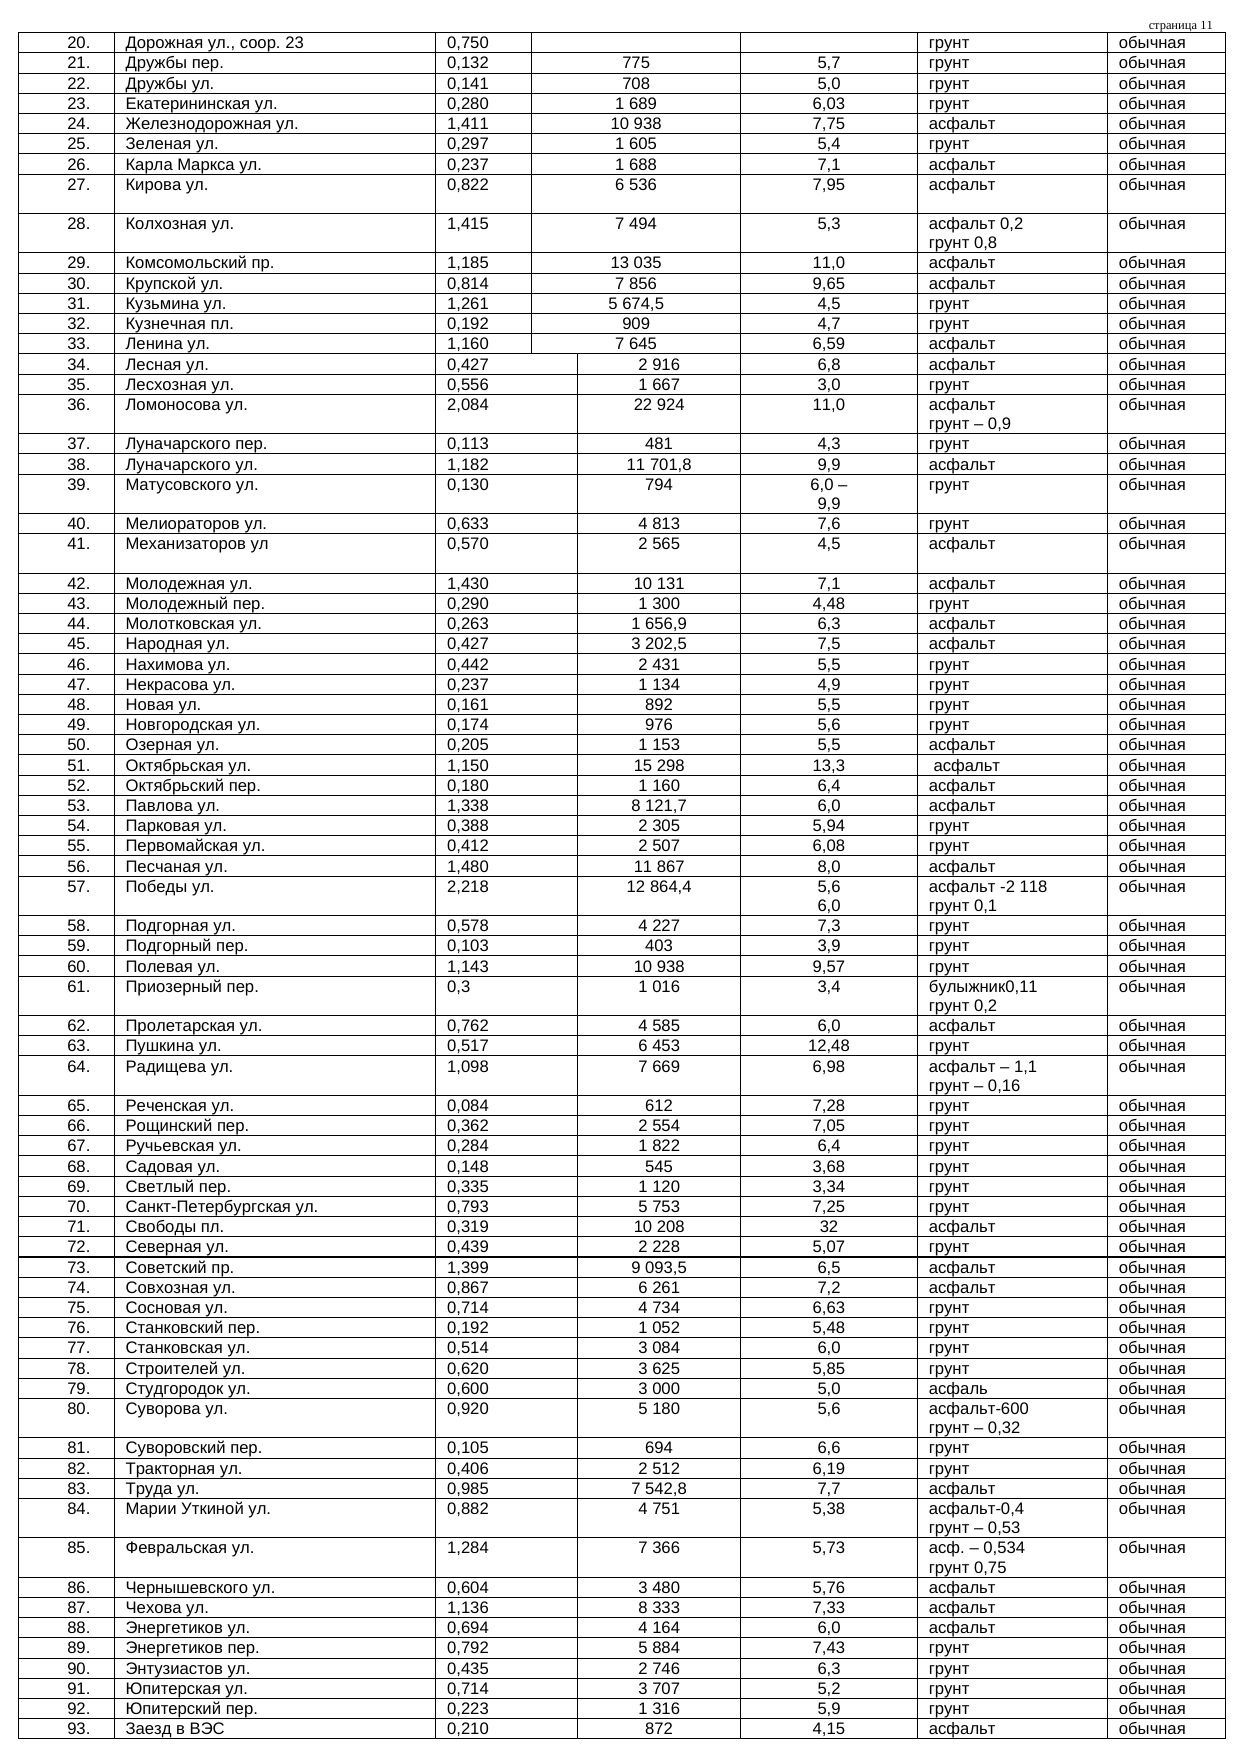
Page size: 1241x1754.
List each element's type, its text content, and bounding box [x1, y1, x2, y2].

table_cell обычная [1108, 755, 1225, 774]
table_cell 4,15 [741, 1719, 917, 1738]
table_cell [19, 395, 114, 433]
table_cell обычная [1108, 175, 1225, 213]
table_cell 6,0 – 9,9 [741, 475, 917, 513]
table_cell обычная [1108, 1679, 1225, 1698]
table_cell [19, 1016, 114, 1035]
table_cell асфальт [918, 1618, 1107, 1637]
table_cell обычная [1108, 1217, 1225, 1236]
table_cell 10 208 [578, 1217, 740, 1236]
table_cell 892 [578, 695, 740, 714]
table_cell 0,604 [436, 1578, 577, 1597]
table_cell обычная [1108, 977, 1225, 1015]
table_cell Матусовского ул. [115, 475, 435, 513]
table_cell [741, 33, 917, 52]
table_cell [19, 695, 114, 714]
table_cell 5,6 [741, 715, 917, 734]
table_cell 5,3 [741, 214, 917, 252]
table_cell [19, 1197, 114, 1216]
table_cell Радищева ул. [115, 1056, 435, 1095]
table_cell 11 867 [578, 856, 740, 876]
table_cell 0,3 [436, 977, 577, 1015]
table_cell грунт [918, 1699, 1107, 1718]
table_cell обычная [1108, 274, 1225, 293]
table_cell [19, 594, 114, 613]
table_cell обычная [1108, 776, 1225, 795]
table_cell Станковский пер. [115, 1318, 435, 1337]
table_cell 9 093,5 [578, 1258, 740, 1277]
table_cell [19, 836, 114, 855]
table_cell 6,8 [741, 354, 917, 373]
table_cell асфальт [918, 274, 1107, 293]
table_cell асфальт-0,4 грунт – 0,53 [918, 1499, 1107, 1537]
table_cell 11,0 [741, 395, 917, 433]
table_cell грунт [918, 53, 1107, 72]
table_cell грунт [918, 314, 1107, 333]
table_cell обычная [1108, 33, 1225, 52]
table_cell 909 [532, 314, 740, 333]
table_cell 0,148 [436, 1156, 577, 1176]
table_cell 0,412 [436, 836, 577, 855]
table_cell Ломоносова ул. [115, 395, 435, 433]
table_cell 3 480 [578, 1578, 740, 1597]
table_cell 0,427 [436, 634, 577, 653]
table_cell [19, 1679, 114, 1698]
table_cell обычная [1108, 1278, 1225, 1297]
table_cell [19, 1438, 114, 1457]
table_cell 2 554 [578, 1116, 740, 1135]
table_cell [19, 956, 114, 976]
table_cell [19, 1719, 114, 1738]
table_cell 5,07 [741, 1237, 917, 1256]
table_cell 4 813 [578, 514, 740, 533]
table_cell Молодежный пер. [115, 594, 435, 613]
table_cell обычная [1108, 1318, 1225, 1337]
table_cell 0,174 [436, 715, 577, 734]
table_cell [19, 816, 114, 835]
table_cell 6,0 [741, 1016, 917, 1035]
table_cell Нахимова ул. [115, 654, 435, 673]
table_cell Дружбы пер. [115, 53, 435, 72]
table_cell [19, 294, 114, 313]
table_cell 5,48 [741, 1318, 917, 1337]
table_cell 1 656,9 [578, 614, 740, 633]
table_cell 11 701,8 [578, 454, 740, 473]
table_cell 7,43 [741, 1638, 917, 1657]
table_cell обычная [1108, 1459, 1225, 1478]
table_cell 13,3 [741, 755, 917, 774]
table_cell Колхозная ул. [115, 214, 435, 252]
table_cell 1 153 [578, 735, 740, 754]
table_cell 1 667 [578, 375, 740, 394]
table_cell 6 453 [578, 1036, 740, 1055]
table_cell Советский пр. [115, 1258, 435, 1277]
table_cell обычная [1108, 1338, 1225, 1357]
table_cell Садовая ул. [115, 1156, 435, 1176]
table_cell 0,161 [436, 695, 577, 714]
table_cell [19, 375, 114, 394]
table_cell 10 938 [578, 956, 740, 976]
table_cell 1,480 [436, 856, 577, 876]
table_cell 0,130 [436, 475, 577, 513]
table_cell [19, 1538, 114, 1577]
table_cell асфальт [918, 354, 1107, 373]
table_cell 7,75 [741, 114, 917, 133]
table_cell Новая ул. [115, 695, 435, 714]
table_cell 3,34 [741, 1177, 917, 1196]
table_cell грунт [918, 134, 1107, 153]
table_cell 7,7 [741, 1479, 917, 1498]
table_cell [19, 1338, 114, 1357]
table_cell грунт [918, 375, 1107, 394]
table_cell обычная [1108, 314, 1225, 333]
table_cell [19, 475, 114, 513]
table_cell 7 542,8 [578, 1479, 740, 1498]
table_cell Энергетиков пер. [115, 1638, 435, 1657]
table_cell грунт [918, 1459, 1107, 1478]
table_cell Молодежная ул. [115, 574, 435, 593]
table_cell 7,1 [741, 154, 917, 173]
table_cell грунт [918, 956, 1107, 976]
table_cell 1 160 [578, 776, 740, 795]
table_cell асфальт [918, 1278, 1107, 1297]
table_cell Станковская ул. [115, 1338, 435, 1357]
table_cell обычная [1108, 1538, 1225, 1577]
table_cell обычная [1108, 74, 1225, 93]
table_cell [19, 253, 114, 272]
table_cell 0,205 [436, 735, 577, 754]
table_cell Светлый пер. [115, 1177, 435, 1196]
table_cell 5 674,5 [532, 294, 740, 313]
table_cell обычная [1108, 1036, 1225, 1055]
table_cell 7 494 [532, 214, 740, 252]
table_cell грунт [918, 434, 1107, 453]
table_cell Мелиораторов ул. [115, 514, 435, 533]
table_cell [19, 334, 114, 353]
table_cell грунт [918, 594, 1107, 613]
table_cell асфаль [918, 1379, 1107, 1398]
table_cell асфальт [918, 776, 1107, 795]
table_cell Кузнечная пл. [115, 314, 435, 333]
table_cell обычная [1108, 94, 1225, 113]
table_cell [19, 1217, 114, 1236]
table_cell 0,132 [436, 53, 531, 72]
table_cell 6,08 [741, 836, 917, 855]
table_cell 1,160 [436, 334, 531, 353]
table_cell обычная [1108, 1479, 1225, 1498]
table_cell 872 [578, 1719, 740, 1738]
table_cell 1 016 [578, 977, 740, 1015]
table_cell 0,694 [436, 1618, 577, 1637]
table_cell грунт [918, 1136, 1107, 1155]
table_cell Подгорная ул. [115, 916, 435, 935]
table_cell 2 431 [578, 654, 740, 673]
table_cell 2,084 [436, 395, 577, 433]
table_cell [19, 1096, 114, 1115]
table_cell [19, 214, 114, 252]
table_cell Санкт-Петербургская ул. [115, 1197, 435, 1216]
table_cell 4 734 [578, 1298, 740, 1317]
table_cell обычная [1108, 936, 1225, 955]
table_cell обычная [1108, 434, 1225, 453]
table_cell [19, 776, 114, 795]
table_cell 5 180 [578, 1399, 740, 1437]
table_cell обычная [1108, 375, 1225, 394]
table_cell обычная [1108, 1499, 1225, 1537]
table_cell грунт [918, 715, 1107, 734]
table_cell 0,319 [436, 1217, 577, 1236]
table_cell [19, 1699, 114, 1718]
table_cell 8 333 [578, 1598, 740, 1617]
table_cell 0,435 [436, 1659, 577, 1678]
table_cell обычная [1108, 1598, 1225, 1617]
table_cell 7,05 [741, 1116, 917, 1135]
table_cell 0,442 [436, 654, 577, 673]
table_cell [19, 354, 114, 373]
table_cell 1 316 [578, 1699, 740, 1718]
table_cell [19, 94, 114, 113]
table_cell 2 228 [578, 1237, 740, 1256]
table_cell 0,822 [436, 175, 531, 213]
table_cell асфальт [918, 1016, 1107, 1035]
table_cell [19, 274, 114, 293]
table_cell обычная [1108, 1197, 1225, 1216]
table_cell [19, 1499, 114, 1537]
table_cell обычная [1108, 294, 1225, 313]
table_cell 1 052 [578, 1318, 740, 1337]
table_cell 0,427 [436, 354, 577, 373]
table_cell обычная [1108, 916, 1225, 935]
table_cell 0,920 [436, 1399, 577, 1437]
table_cell грунт [918, 1659, 1107, 1678]
table_cell Пушкина ул. [115, 1036, 435, 1055]
table_cell грунт [918, 33, 1107, 52]
table_cell булыжник0,11 грунт 0,2 [918, 977, 1107, 1015]
table_cell 4 164 [578, 1618, 740, 1637]
table_cell асфальт [918, 1578, 1107, 1597]
table_cell 3 202,5 [578, 634, 740, 653]
table_cell 6,3 [741, 614, 917, 633]
table_cell Сосновая ул. [115, 1298, 435, 1317]
table_cell Реченская ул. [115, 1096, 435, 1115]
table_cell обычная [1108, 614, 1225, 633]
table_cell [19, 134, 114, 153]
table_cell обычная [1108, 1177, 1225, 1196]
table_cell 3 000 [578, 1379, 740, 1398]
table_cell 6,98 [741, 1056, 917, 1095]
table_cell 1,411 [436, 114, 531, 133]
table_cell асфальт [918, 856, 1107, 876]
table_cell Студгородок ул. [115, 1379, 435, 1398]
table_cell Лесная ул. [115, 354, 435, 373]
table_cell 481 [578, 434, 740, 453]
table_cell обычная [1108, 1578, 1225, 1597]
table_cell асфальт-600 грунт – 0,32 [918, 1399, 1107, 1437]
table_cell 7 366 [578, 1538, 740, 1577]
table_cell 0,556 [436, 375, 577, 394]
table_cell обычная [1108, 1116, 1225, 1135]
table_cell [19, 977, 114, 1015]
table_cell обычная [1108, 1659, 1225, 1678]
table_cell 5 884 [578, 1638, 740, 1657]
table_cell [19, 534, 114, 572]
table_cell асфальт [918, 253, 1107, 272]
table_cell 0,388 [436, 816, 577, 835]
table_cell Некрасова ул. [115, 675, 435, 694]
table_cell 5,9 [741, 1699, 917, 1718]
table_cell [19, 936, 114, 955]
table_cell Юпитерская ул. [115, 1679, 435, 1698]
table_cell 7 669 [578, 1056, 740, 1095]
table_cell Механизаторов ул [115, 534, 435, 572]
table_cell обычная [1108, 253, 1225, 272]
table_cell 1,415 [436, 214, 531, 252]
table_cell 10 938 [532, 114, 740, 133]
table_cell 0,280 [436, 94, 531, 113]
table_cell 10 131 [578, 574, 740, 593]
table_cell обычная [1108, 594, 1225, 613]
table_cell 5,0 [741, 74, 917, 93]
table_cell обычная [1108, 574, 1225, 593]
table_cell грунт [918, 1638, 1107, 1657]
table_cell грунт [918, 475, 1107, 513]
table_cell грунт [918, 654, 1107, 673]
table_cell асф. – 0,534 грунт 0,75 [918, 1538, 1107, 1577]
table_cell 7,5 [741, 634, 917, 653]
table_cell обычная [1108, 695, 1225, 714]
table_cell Луначарского пер. [115, 434, 435, 453]
table_cell обычная [1108, 214, 1225, 252]
table_cell 0,620 [436, 1359, 577, 1378]
table_cell грунт [918, 816, 1107, 835]
table_cell [19, 1598, 114, 1617]
table_cell Парковая ул. [115, 816, 435, 835]
table_cell [19, 735, 114, 754]
table_cell обычная [1108, 715, 1225, 734]
table_cell обычная [1108, 514, 1225, 533]
table_cell 0,406 [436, 1459, 577, 1478]
table_cell 7,95 [741, 175, 917, 213]
table_cell 9,57 [741, 956, 917, 976]
table_cell 0,882 [436, 1499, 577, 1537]
table_cell 0,297 [436, 134, 531, 153]
table_cell 5 753 [578, 1197, 740, 1216]
table_cell [19, 856, 114, 876]
table_cell обычная [1108, 877, 1225, 915]
table_cell Лесхозная ул. [115, 375, 435, 394]
table_cell грунт [918, 1177, 1107, 1196]
table_cell [19, 53, 114, 72]
table_cell Дружбы ул. [115, 74, 435, 93]
table_cell 7,28 [741, 1096, 917, 1115]
table_cell 0,237 [436, 675, 577, 694]
table_cell 1,399 [436, 1258, 577, 1277]
table_cell 0,750 [436, 33, 531, 52]
table_cell обычная [1108, 1298, 1225, 1317]
table_cell 0,180 [436, 776, 577, 795]
table_cell 5,4 [741, 134, 917, 153]
table_cell 7,6 [741, 514, 917, 533]
table_cell 1,150 [436, 755, 577, 774]
table_cell Октябрьский пер. [115, 776, 435, 795]
table_cell 15 298 [578, 755, 740, 774]
table_cell 6,5 [741, 1258, 917, 1277]
table_cell обычная [1108, 796, 1225, 815]
table_cell обычная [1108, 354, 1225, 373]
table_cell обычная [1108, 1096, 1225, 1115]
table_cell 2 565 [578, 534, 740, 572]
table_cell обычная [1108, 1438, 1225, 1457]
table_cell Заезд в ВЭС [115, 1719, 435, 1738]
table_cell 0,284 [436, 1136, 577, 1155]
table_cell 6 261 [578, 1278, 740, 1297]
table_cell 3 707 [578, 1679, 740, 1698]
table_cell 4,7 [741, 314, 917, 333]
table_cell 7,1 [741, 574, 917, 593]
table_cell 4 227 [578, 916, 740, 935]
table_cell Энтузиастов ул. [115, 1659, 435, 1678]
table_cell [19, 1116, 114, 1135]
table_cell 5,6 [741, 1399, 917, 1437]
table_cell [19, 1659, 114, 1678]
table_cell грунт [918, 1197, 1107, 1216]
table_cell обычная [1108, 1379, 1225, 1398]
table_cell 4,3 [741, 434, 917, 453]
table_cell грунт [918, 514, 1107, 533]
table_cell 5,5 [741, 695, 917, 714]
table_cell [19, 1056, 114, 1095]
table_cell асфальт [918, 755, 1107, 774]
table_cell асфальт [918, 574, 1107, 593]
table_cell 0,113 [436, 434, 577, 453]
table_cell 0,714 [436, 1298, 577, 1317]
table_cell [19, 1278, 114, 1297]
table_cell 0,792 [436, 1638, 577, 1657]
table_cell асфальт [918, 735, 1107, 754]
table_cell грунт [918, 1156, 1107, 1176]
table_cell 2 305 [578, 816, 740, 835]
table_cell Дорожная ул., соор. 23 [115, 33, 435, 52]
table_cell 1 688 [532, 154, 740, 173]
table_cell 5,85 [741, 1359, 917, 1378]
table_cell обычная [1108, 1399, 1225, 1437]
table_cell [19, 574, 114, 593]
table_cell обычная [1108, 856, 1225, 876]
table_cell грунт [918, 1359, 1107, 1378]
table_cell 7,3 [741, 916, 917, 935]
table_cell [19, 434, 114, 453]
table_cell Энергетиков ул. [115, 1618, 435, 1637]
table_cell 6,19 [741, 1459, 917, 1478]
table_cell 5,94 [741, 816, 917, 835]
table_cell обычная [1108, 1258, 1225, 1277]
table_cell 22 924 [578, 395, 740, 433]
table_cell 7,2 [741, 1278, 917, 1297]
table_cell 0,290 [436, 594, 577, 613]
table_cell обычная [1108, 1359, 1225, 1378]
table_cell 6,63 [741, 1298, 917, 1317]
table_cell Полевая ул. [115, 956, 435, 976]
table_cell обычная [1108, 475, 1225, 513]
table_cell Новгородская ул. [115, 715, 435, 734]
table_cell асфальт [918, 1719, 1107, 1738]
table_cell Молотковская ул. [115, 614, 435, 633]
table_cell [19, 1479, 114, 1498]
table_cell грунт [918, 1096, 1107, 1115]
table_cell 6,3 [741, 1659, 917, 1678]
table_cell 5,73 [741, 1538, 917, 1577]
table_cell 8,0 [741, 856, 917, 876]
table_cell 12 864,4 [578, 877, 740, 915]
table_cell обычная [1108, 1237, 1225, 1256]
table_cell [19, 1136, 114, 1155]
table_cell асфальт [918, 175, 1107, 213]
table_cell Приозерный пер. [115, 977, 435, 1015]
table_cell 0,600 [436, 1379, 577, 1398]
table_cell 8 121,7 [578, 796, 740, 815]
table_cell 5,0 [741, 1379, 917, 1398]
table_cell грунт [918, 836, 1107, 855]
table_cell 0,223 [436, 1699, 577, 1718]
table_cell Зеленая ул. [115, 134, 435, 153]
table_cell 0,514 [436, 1338, 577, 1357]
table_cell 0,814 [436, 274, 531, 293]
table_cell асфальт [918, 1258, 1107, 1277]
table_cell 4,5 [741, 534, 917, 572]
table_cell [19, 675, 114, 694]
table_cell асфальт [918, 614, 1107, 633]
table_cell 694 [578, 1438, 740, 1457]
table_cell асфальт – 1,1 грунт – 0,16 [918, 1056, 1107, 1095]
table_cell Юпитерский пер. [115, 1699, 435, 1718]
table_cell 0,570 [436, 534, 577, 572]
table_cell 0,985 [436, 1479, 577, 1498]
table_cell 6,0 [741, 796, 917, 815]
table_cell Крупской ул. [115, 274, 435, 293]
table_cell грунт [918, 1237, 1107, 1256]
table_cell 6,4 [741, 776, 917, 795]
table_cell 2 746 [578, 1659, 740, 1678]
table_cell Февральская ул. [115, 1538, 435, 1577]
table_cell Свободы пл. [115, 1217, 435, 1236]
table_cell 13 035 [532, 253, 740, 272]
table_cell Победы ул. [115, 877, 435, 915]
table_cell 3 084 [578, 1338, 740, 1357]
table_cell Тракторная ул. [115, 1459, 435, 1478]
table_cell Карла Маркса ул. [115, 154, 435, 173]
table_cell обычная [1108, 836, 1225, 855]
table_cell асфальт грунт – 0,9 [918, 395, 1107, 433]
table_cell асфальт 0,2 грунт 0,8 [918, 214, 1107, 252]
table_cell 0,103 [436, 936, 577, 955]
table_cell [19, 634, 114, 653]
table_cell 5,38 [741, 1499, 917, 1537]
table_cell обычная [1108, 454, 1225, 473]
table_cell [19, 1638, 114, 1657]
table_cell обычная [1108, 634, 1225, 653]
table_cell Ручьевская ул. [115, 1136, 435, 1155]
table_cell Луначарского ул. [115, 454, 435, 473]
table_cell Первомайская ул. [115, 836, 435, 855]
table_cell асфальт [918, 534, 1107, 572]
table_cell грунт [918, 1116, 1107, 1135]
table_cell [532, 33, 740, 52]
table_cell 0,237 [436, 154, 531, 173]
table_cell Октябрьская ул. [115, 755, 435, 774]
table_cell обычная [1108, 816, 1225, 835]
table_cell асфальт [918, 454, 1107, 473]
table_cell 4,9 [741, 675, 917, 694]
table_cell 11,0 [741, 253, 917, 272]
table_cell 0,362 [436, 1116, 577, 1135]
table_cell 7 856 [532, 274, 740, 293]
table_cell 0,105 [436, 1438, 577, 1457]
table_cell [19, 916, 114, 935]
table_cell 7 645 [532, 334, 740, 353]
table_cell 5,5 [741, 654, 917, 673]
table_cell 794 [578, 475, 740, 513]
table_cell грунт [918, 1036, 1107, 1055]
table_cell [19, 175, 114, 213]
table_cell грунт [918, 94, 1107, 113]
table_cell [19, 877, 114, 915]
table_cell 4 585 [578, 1016, 740, 1035]
table_cell 6,0 [741, 1618, 917, 1637]
table_cell 6,0 [741, 1338, 917, 1357]
table_cell грунт [918, 1679, 1107, 1698]
table_cell обычная [1108, 675, 1225, 694]
table_cell 1 605 [532, 134, 740, 153]
table_cell 1 300 [578, 594, 740, 613]
table_cell 6 536 [532, 175, 740, 213]
table_cell 4,5 [741, 294, 917, 313]
table_cell обычная [1108, 334, 1225, 353]
table_cell Павлова ул. [115, 796, 435, 815]
table_cell Ленина ул. [115, 334, 435, 353]
table_cell 5,6 6,0 [741, 877, 917, 915]
table_cell асфальт -2 118 грунт 0,1 [918, 877, 1107, 915]
table_cell обычная [1108, 1638, 1225, 1657]
table_cell обычная [1108, 1156, 1225, 1176]
table_cell Комсомольский пр. [115, 253, 435, 272]
table_cell грунт [918, 1318, 1107, 1337]
table_cell [19, 1359, 114, 1378]
table_cell обычная [1108, 53, 1225, 72]
table_cell 2 507 [578, 836, 740, 855]
table_cell грунт [918, 695, 1107, 714]
table_cell грунт [918, 936, 1107, 955]
table_cell грунт [918, 1298, 1107, 1317]
table_cell [19, 1177, 114, 1196]
table_cell 7,25 [741, 1197, 917, 1216]
table_cell грунт [918, 294, 1107, 313]
table_cell 6,03 [741, 94, 917, 113]
table_cell Народная ул. [115, 634, 435, 653]
table_cell 0,633 [436, 514, 577, 533]
table_cell грунт [918, 1338, 1107, 1357]
table_cell [19, 1578, 114, 1597]
table_cell грунт [918, 916, 1107, 935]
table_cell обычная [1108, 1699, 1225, 1718]
table_cell обычная [1108, 114, 1225, 133]
table_cell грунт [918, 74, 1107, 93]
table_cell [19, 33, 114, 52]
table_cell 1,182 [436, 454, 577, 473]
table_cell 612 [578, 1096, 740, 1115]
table_cell 0,793 [436, 1197, 577, 1216]
table_cell 403 [578, 936, 740, 955]
table_cell 3,4 [741, 977, 917, 1015]
table_cell 1 822 [578, 1136, 740, 1155]
table_cell асфальт [918, 1479, 1107, 1498]
table_cell Суворова ул. [115, 1399, 435, 1437]
table_cell обычная [1108, 735, 1225, 754]
table_cell 12,48 [741, 1036, 917, 1055]
table_cell Марии Уткиной ул. [115, 1499, 435, 1537]
table_cell 0,263 [436, 614, 577, 633]
table_cell 1,185 [436, 253, 531, 272]
table_cell обычная [1108, 1618, 1225, 1637]
table_cell 3,0 [741, 375, 917, 394]
table_cell [19, 1258, 114, 1277]
table_cell асфальт [918, 114, 1107, 133]
table_cell Екатерининская ул. [115, 94, 435, 113]
table_cell Пролетарская ул. [115, 1016, 435, 1035]
table_cell 6,59 [741, 334, 917, 353]
table_cell 2 916 [578, 354, 740, 373]
table_cell Песчаная ул. [115, 856, 435, 876]
table_cell [19, 114, 114, 133]
table_cell Труда ул. [115, 1479, 435, 1498]
table_cell Подгорный пер. [115, 936, 435, 955]
table_cell 6,4 [741, 1136, 917, 1155]
table_cell Кузьмина ул. [115, 294, 435, 313]
table_cell [19, 1399, 114, 1437]
table_cell 5,76 [741, 1578, 917, 1597]
table_cell [19, 796, 114, 815]
table_cell 7,33 [741, 1598, 917, 1617]
table_cell обычная [1108, 534, 1225, 572]
table_cell [19, 1318, 114, 1337]
table_cell [19, 454, 114, 473]
table_cell 0,192 [436, 314, 531, 333]
table_cell [19, 1298, 114, 1317]
table_cell Железнодорожная ул. [115, 114, 435, 133]
table_cell 1 134 [578, 675, 740, 694]
table_cell [19, 1237, 114, 1256]
table_cell Суворовский пер. [115, 1438, 435, 1457]
table_cell 0,084 [436, 1096, 577, 1115]
table_cell 6,6 [741, 1438, 917, 1457]
table_cell [19, 314, 114, 333]
table_cell [19, 1156, 114, 1176]
table_cell Озерная ул. [115, 735, 435, 754]
table_cell Северная ул. [115, 1237, 435, 1256]
table_cell 9,9 [741, 454, 917, 473]
table_cell 1 689 [532, 94, 740, 113]
table_cell 3,68 [741, 1156, 917, 1176]
table_cell [19, 715, 114, 734]
table_cell Рощинский пер. [115, 1116, 435, 1135]
table_cell Совхозная ул. [115, 1278, 435, 1297]
table_cell 1,136 [436, 1598, 577, 1617]
table_cell [19, 614, 114, 633]
table_cell 1 120 [578, 1177, 740, 1196]
table_cell [19, 1459, 114, 1478]
table_cell асфальт [918, 634, 1107, 653]
table_cell обычная [1108, 654, 1225, 673]
table_cell 32 [741, 1217, 917, 1236]
table_cell 1,430 [436, 574, 577, 593]
table_cell обычная [1108, 1136, 1225, 1155]
table_cell асфальт [918, 1217, 1107, 1236]
table_cell 1,338 [436, 796, 577, 815]
table_cell [19, 154, 114, 173]
table_cell 0,867 [436, 1278, 577, 1297]
table_cell 2,218 [436, 877, 577, 915]
table_cell асфальт [918, 796, 1107, 815]
table_cell 3 625 [578, 1359, 740, 1378]
table_cell [19, 654, 114, 673]
table_cell обычная [1108, 134, 1225, 153]
table_cell 775 [532, 53, 740, 72]
table_cell грунт [918, 675, 1107, 694]
table_cell 545 [578, 1156, 740, 1176]
table_cell 5,2 [741, 1679, 917, 1698]
table_cell 5,5 [741, 735, 917, 754]
table_cell Строителей ул. [115, 1359, 435, 1378]
table_cell асфальт [918, 334, 1107, 353]
table_cell Чехова ул. [115, 1598, 435, 1617]
table_cell 1,261 [436, 294, 531, 313]
table_cell [19, 514, 114, 533]
table_cell грунт [918, 1438, 1107, 1457]
table_cell обычная [1108, 395, 1225, 433]
table_cell [19, 1618, 114, 1637]
table_cell 0,714 [436, 1679, 577, 1698]
table_cell асфальт [918, 154, 1107, 173]
table_cell 3,9 [741, 936, 917, 955]
table_cell Кирова ул. [115, 175, 435, 213]
table_cell асфальт [918, 1598, 1107, 1617]
table_cell 4,48 [741, 594, 917, 613]
table_cell 0,578 [436, 916, 577, 935]
table_cell 0,192 [436, 1318, 577, 1337]
table_cell 0,517 [436, 1036, 577, 1055]
table_cell 0,335 [436, 1177, 577, 1196]
table_cell обычная [1108, 1056, 1225, 1095]
table_cell 1,098 [436, 1056, 577, 1095]
table_cell 1,284 [436, 1538, 577, 1577]
table_cell обычная [1108, 1016, 1225, 1035]
table_cell [19, 1379, 114, 1398]
table_cell 0,439 [436, 1237, 577, 1256]
table_cell [19, 74, 114, 93]
table_cell обычная [1108, 154, 1225, 173]
table_cell 4 751 [578, 1499, 740, 1537]
table_cell обычная [1108, 956, 1225, 976]
table_cell 0,210 [436, 1719, 577, 1738]
table_cell [19, 1036, 114, 1055]
table_cell 2 512 [578, 1459, 740, 1478]
table_cell [19, 755, 114, 774]
table_cell 976 [578, 715, 740, 734]
table_cell 0,141 [436, 74, 531, 93]
table_cell 9,65 [741, 274, 917, 293]
table_cell 708 [532, 74, 740, 93]
table_cell 0,762 [436, 1016, 577, 1035]
table_cell 5,7 [741, 53, 917, 72]
table_cell 1,143 [436, 956, 577, 976]
table_cell Чернышевского ул. [115, 1578, 435, 1597]
table_cell обычная [1108, 1719, 1225, 1738]
